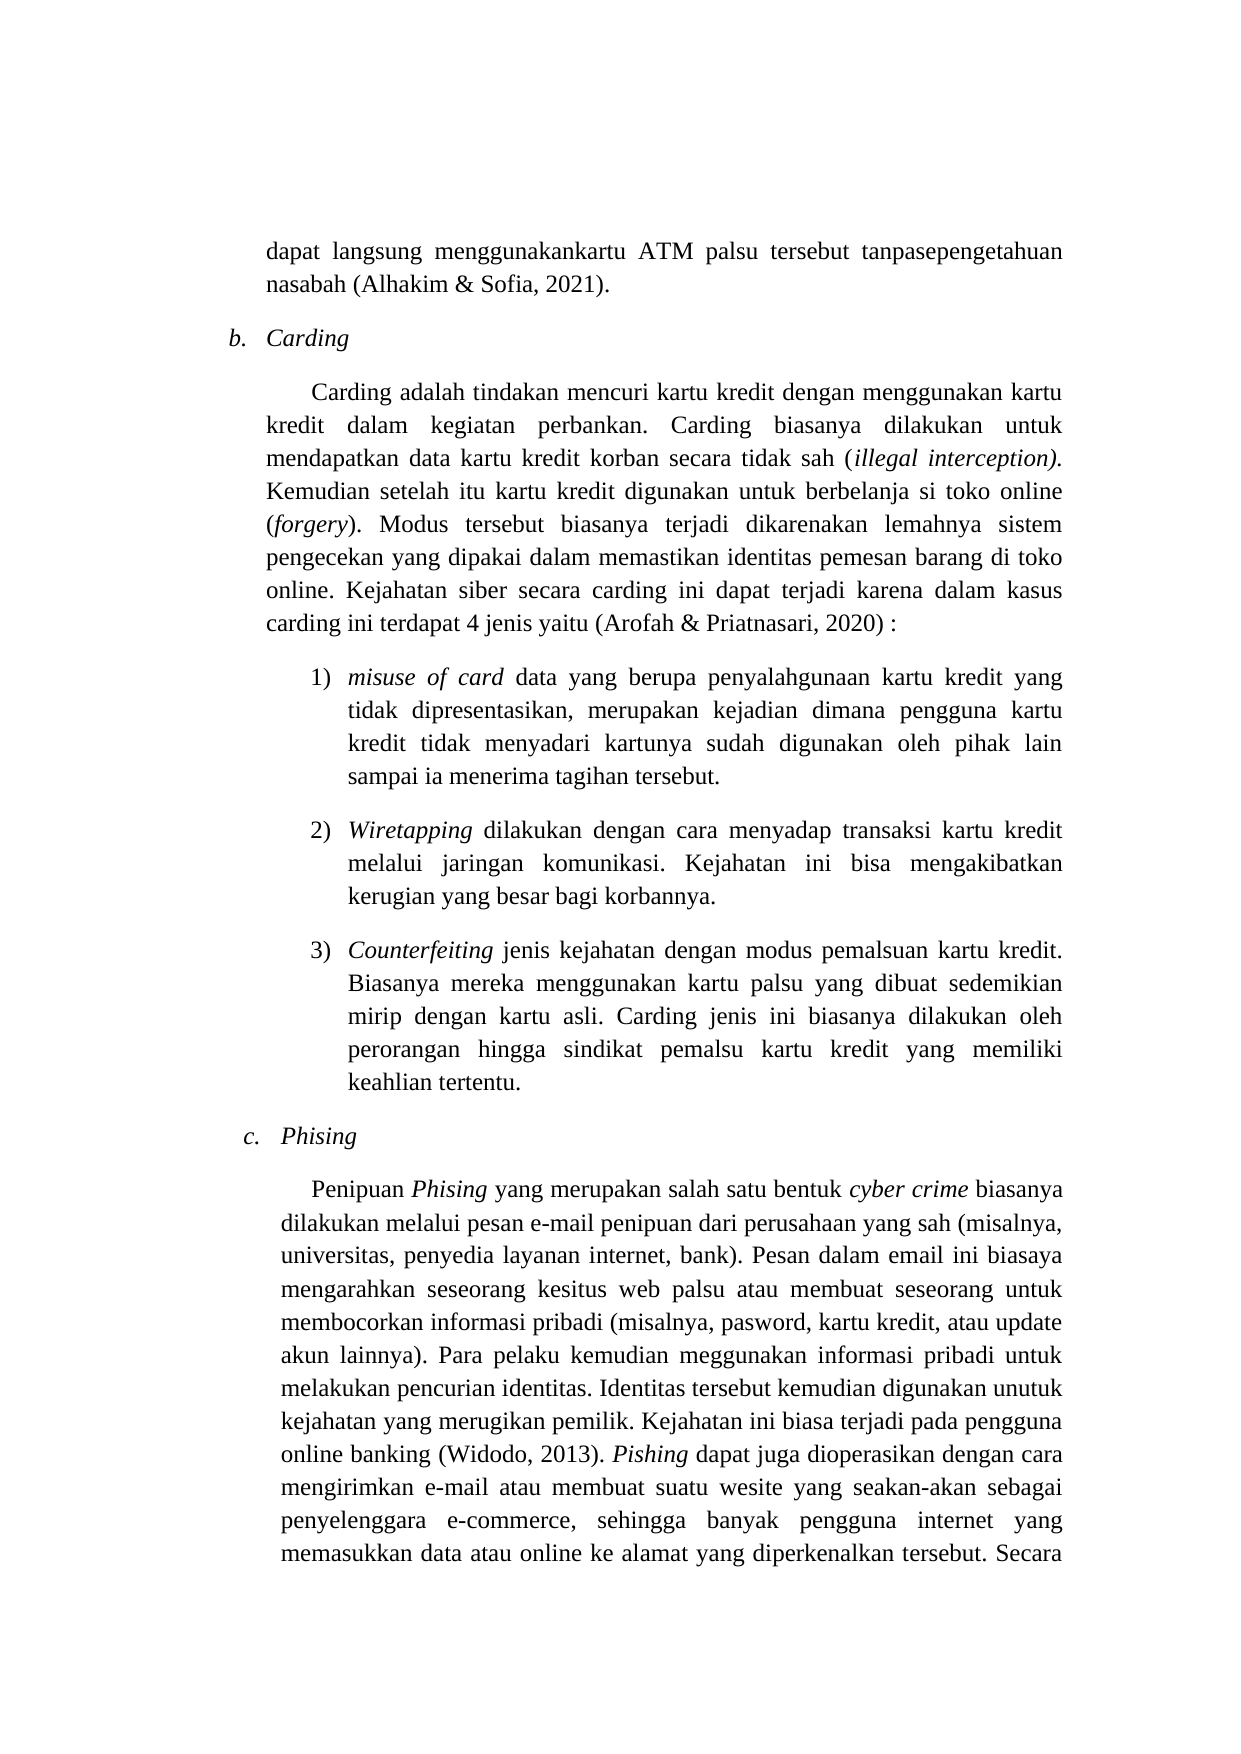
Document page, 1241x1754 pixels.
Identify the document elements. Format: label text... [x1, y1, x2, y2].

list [266, 236, 1063, 298]
list Carding [228, 323, 1063, 352]
list Wiretapping dilakukan dengan cara menyadap transaksi kartu kredit melalui jaringan komunikasi. Kejahatan ini bisa mengakibatkan kerugian yang besar bagi korbannya. [310, 815, 1063, 910]
list Carding adalah tindakan mencuri kartu kredit dengan menggunakan kartu kredit dalam kegiatan perbankan. Carding biasanya dilakukan untuk mendapatkan data kartu kredit korban secara tidak sah (illegal interception). Kemudian setelah itu kartu kredit digunakan untuk berbelanja si toko online (forgery). Modus tersebut biasanya terjadi dikarenakan lemahnya sistem pengecekan yang dipakai dalam memastikan identitas pemesan barang di toko online. Kejahatan siber secara carding ini dapat terjadi karena dalam kasus carding ini terdapat 4 jenis yaitu (Arofah & Priatnasari, 2020) : [266, 377, 1063, 637]
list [281, 1174, 1063, 1567]
list Counterfeiting jenis kejahatan dengan modus pemalsuan kartu kredit. Biasanya mereka menggunakan kartu palsu yang dibuat sedemikian mirip dengan kartu asli. Carding jenis ini biasanya dilakukan oleh perorangan hingga sindikat pemalsu kartu kredit yang memiliki keahlian tertentu. [310, 935, 1063, 1096]
list misuse of card data yang berupa penyalahgunaan kartu kredit yang tidak dipresentasikan, merupakan kejadian dimana pengguna kartu kredit tidak menyadari kartunya sudah digunakan oleh pihak lain sampai ia menerima tagihan tersebut. [310, 662, 1063, 790]
list Phising [243, 1121, 1063, 1149]
